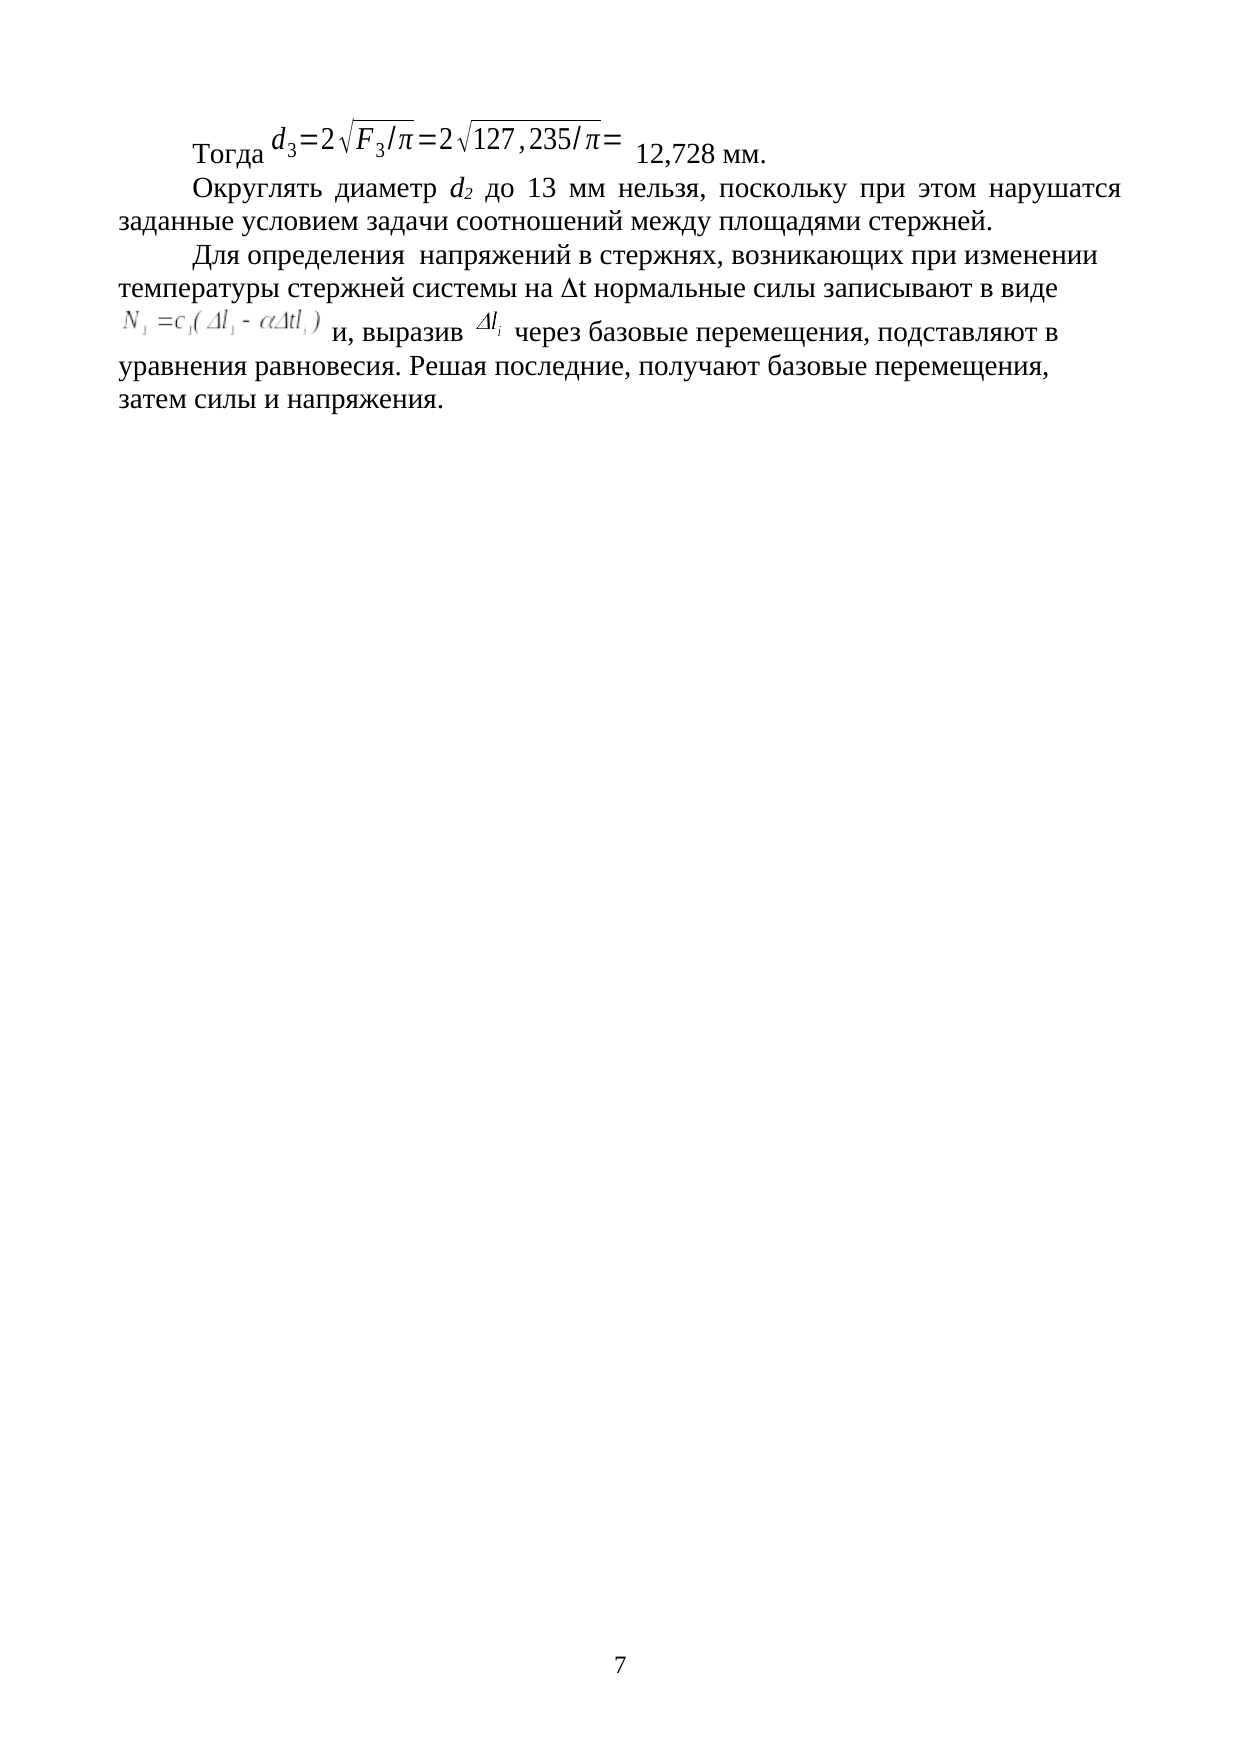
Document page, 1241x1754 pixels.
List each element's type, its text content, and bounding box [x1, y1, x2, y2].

text Тогда 12,728 мм. [118, 118, 1122, 170]
text Для определения напряжений в стержнях, возникающих при изменении температуры стержней системы на t нормальные силы записывают в виде и, выразив через базовые перемещения, подставляют в уравнения равновесия. Решая последние, получают базовые перемещения, затем силы и напряжения. [118, 237, 1122, 415]
text Округлять диаметр d2 до 13 мм нельзя, поскольку при этом нарушатся заданные условием задачи соотношений между площадями стержней. [118, 170, 1122, 237]
